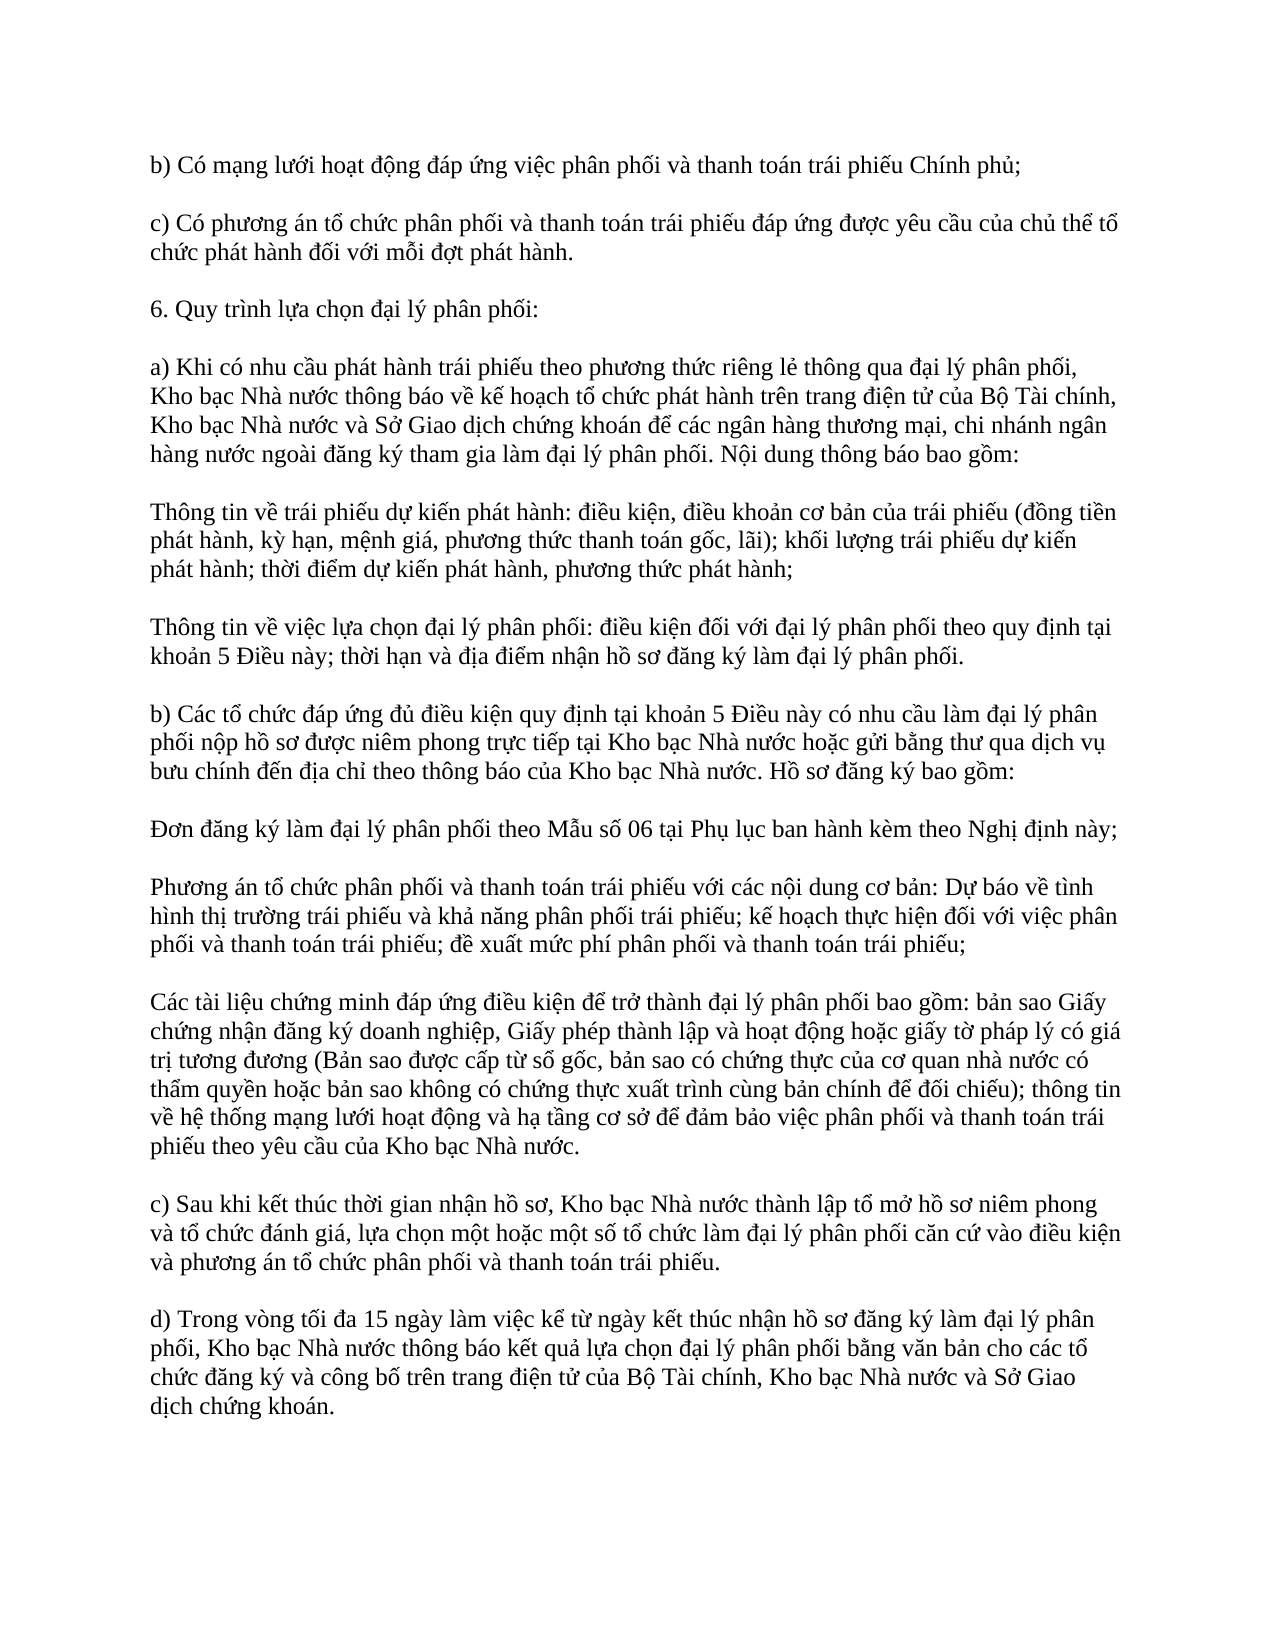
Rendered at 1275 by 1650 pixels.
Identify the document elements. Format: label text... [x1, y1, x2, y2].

text Các tài liệu chứng minh đáp ứng điều kiện để trở thành đại lý phân phối bao gồm: bản sao Giấy chứng nhận đăng ký doanh nghiệp, Giấy phép thành lập và hoạt động hoặc giấy tờ pháp lý có giá trị tương đương (Bản sao được cấp từ sổ gốc, bản sao có chứng thực của cơ quan nhà nước có thẩm quyền hoặc bản sao không có chứng thực xuất trình cùng bản chính để đối chiếu); thông tin về hệ thống mạng lưới hoạt động và hạ tầng cơ sở để đảm bảo việc phân phối và thanh toán trái phiếu theo yêu cầu của Kho bạc Nhà nước. [150, 987, 1125, 1160]
text c) Sau khi kết thúc thời gian nhận hồ sơ, Kho bạc Nhà nước thành lập tổ mở hồ sơ niêm phong và tổ chức đánh giá, lựa chọn một hoặc một số tổ chức làm đại lý phân phối căn cứ vào điều kiện và phương án tổ chức phân phối và thanh toán trái phiếu. [150, 1189, 1125, 1275]
text Đơn đăng ký làm đại lý phân phối theo Mẫu số 06 tại Phụ lục ban hành kèm theo Nghị định này; [150, 814, 1125, 843]
text Thông tin về trái phiếu dự kiến phát hành: điều kiện, điều khoản cơ bản của trái phiếu (đồng tiền phát hành, kỳ hạn, mệnh giá, phương thức thanh toán gốc, lãi); khối lượng trái phiếu dự kiến phát hành; thời điểm dự kiến phát hành, phương thức phát hành; [150, 497, 1125, 583]
text Phương án tổ chức phân phối và thanh toán trái phiếu với các nội dung cơ bản: Dự báo về tình hình thị trường trái phiếu và khả năng phân phối trái phiếu; kế hoạch thực hiện đối với việc phân phối và thanh toán trái phiếu; đề xuất mức phí phân phối và thanh toán trái phiếu; [150, 872, 1125, 958]
text b) Các tổ chức đáp ứng đủ điều kiện quy định tại khoản 5 Điều này có nhu cầu làm đại lý phân phối nộp hồ sơ được niêm phong trực tiếp tại Kho bạc Nhà nước hoặc gửi bằng thư qua dịch vụ bưu chính đến địa chỉ theo thông báo của Kho bạc Nhà nước. Hồ sơ đăng ký bao gồm: [150, 699, 1125, 785]
text Thông tin về việc lựa chọn đại lý phân phối: điều kiện đối với đại lý phân phối theo quy định tại khoản 5 Điều này; thời hạn và địa điểm nhận hồ sơ đăng ký làm đại lý phân phối. [150, 612, 1125, 669]
text b) Có mạng lưới hoạt động đáp ứng việc phân phối và thanh toán trái phiếu Chính phủ; [150, 150, 1125, 179]
text 6. Quy trình lựa chọn đại lý phân phối: [150, 294, 1125, 323]
text c) Có phương án tổ chức phân phối và thanh toán trái phiếu đáp ứng được yêu cầu của chủ thể tổ chức phát hành đối với mỗi đợt phát hành. [150, 208, 1125, 265]
text d) Trong vòng tối đa 15 ngày làm việc kể từ ngày kết thúc nhận hồ sơ đăng ký làm đại lý phân phối, Kho bạc Nhà nước thông báo kết quả lựa chọn đại lý phân phối bằng văn bản cho các tổ chức đăng ký và công bố trên trang điện tử của Bộ Tài chính, Kho bạc Nhà nước và Sở Giao dịch chứng khoán. [150, 1304, 1125, 1419]
text a) Khi có nhu cầu phát hành trái phiếu theo phương thức riêng lẻ thông qua đại lý phân phối, Kho bạc Nhà nước thông báo về kế hoạch tổ chức phát hành trên trang điện tử của Bộ Tài chính, Kho bạc Nhà nước và Sở Giao dịch chứng khoán để các ngân hàng thương mại, chi nhánh ngân hàng nước ngoài đăng ký tham gia làm đại lý phân phối. Nội dung thông báo bao gồm: [150, 352, 1125, 467]
